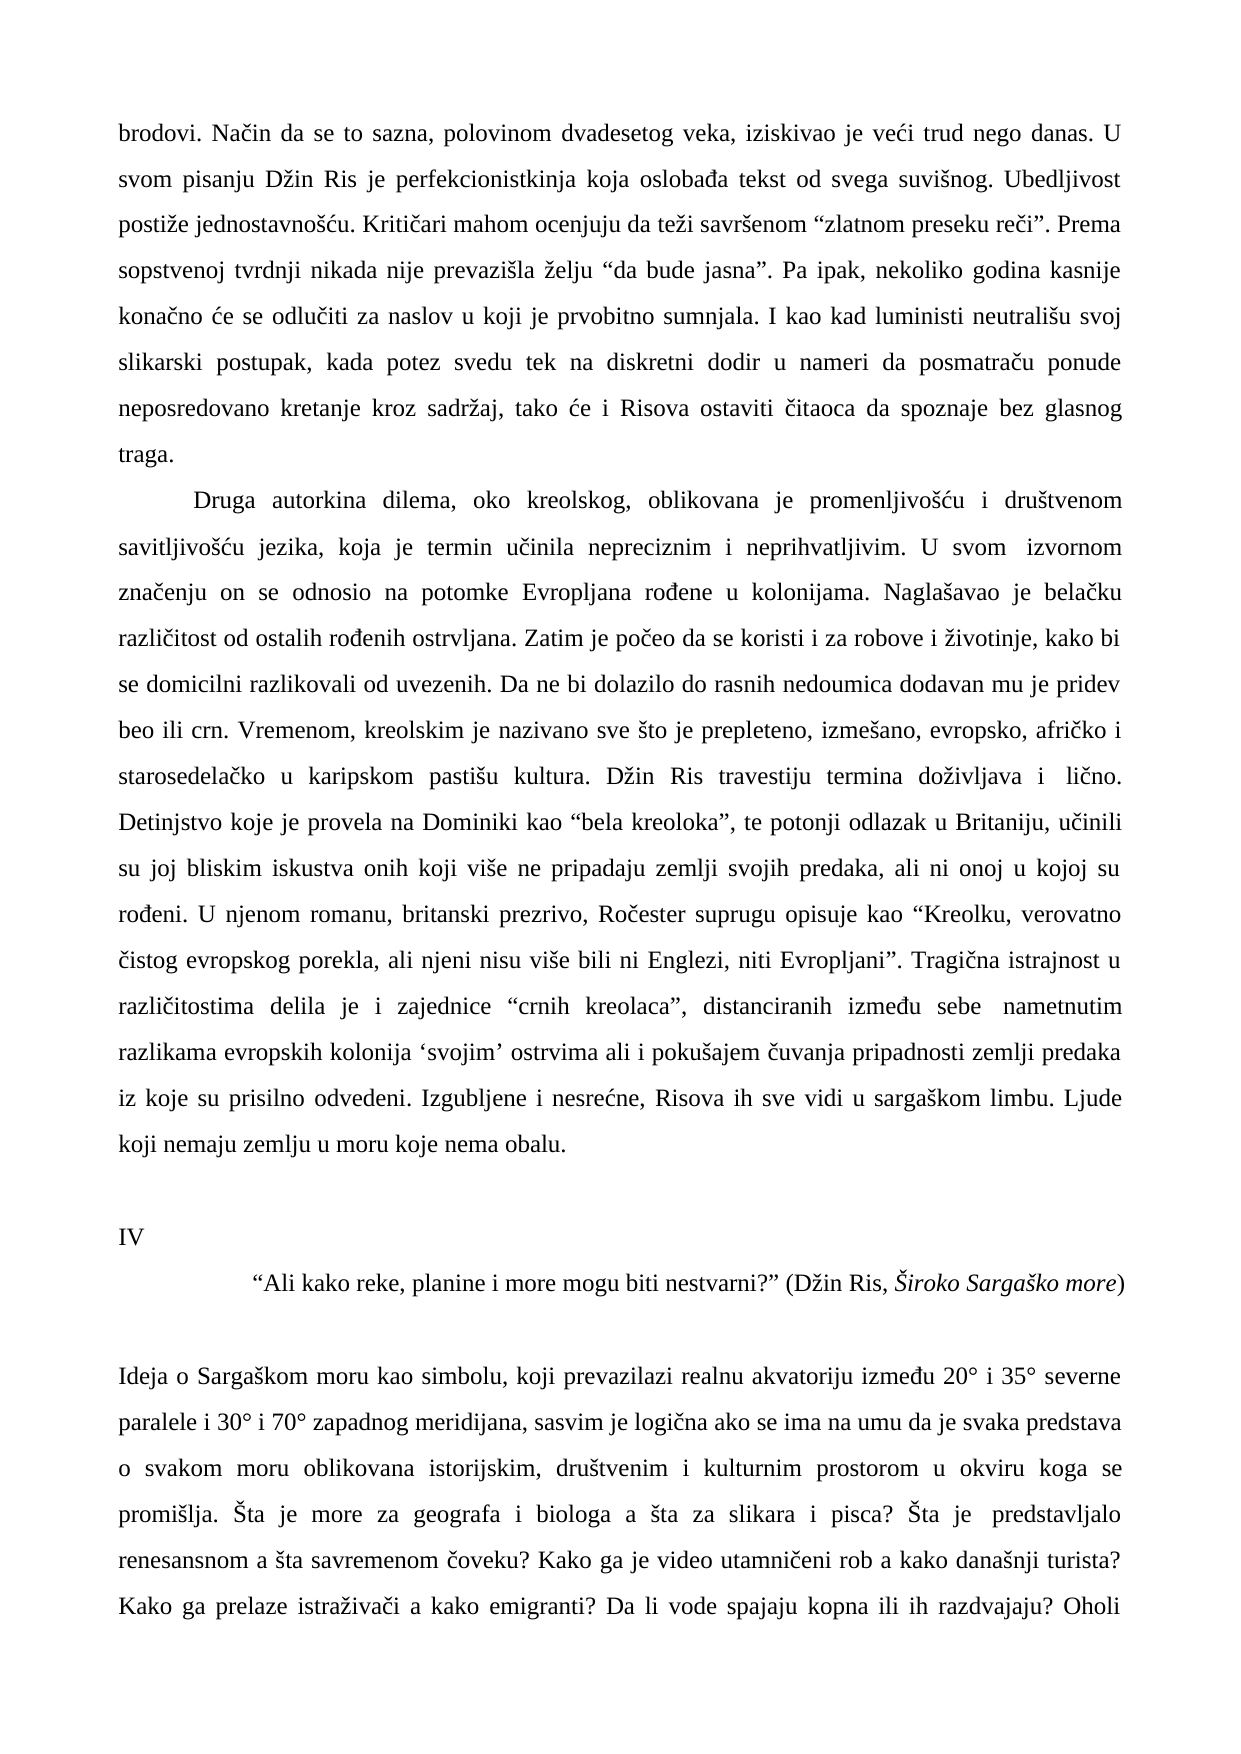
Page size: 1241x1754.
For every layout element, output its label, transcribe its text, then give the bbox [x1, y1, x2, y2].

text Ideja o Sargaškom moru kao simbolu, koji prevazilazi realnu akvatoriju između 20° i 35° severne paralele i 30° i 70° zapadnog meridijana, sasvim je logična ako se ima na umu da je svaka predstava o svakom moru oblikovana istorijskim, društvenim i kulturnim prostorom u okviru koga se promišlja. Šta je more za geografa i biologa a šta za slikara i pisca? Šta je predstavljalo renesansnom a šta savremenom čoveku? Kako ga je video utamničeni rob a kako današnji turista? Kako ga prelaze istraživači a kako emigranti? Da li vode spajaju kopna ili ih razdvajaju? Oholi [118, 1361, 1122, 1620]
text “Ali kako reke, planine i more mogu biti nestvarni?” (Džin Ris, Široko Sargaško more) [252, 1268, 1146, 1297]
text IV [118, 1222, 1146, 1251]
text brodovi. Način da se to sazna, polovinom dvadesetog veka, iziskivao je veći trud nego danas. U svom pisanju Džin Ris je perfekcionistkinja koja oslobađa tekst od svega suvišnog. Ubedljivost postiže jednostavnošću. Kritičari mahom ocenjuju da teži savršenom “zlatnom preseku reči”. Prema sopstvenoj tvrdnji nikada nije prevazišla želju “da bude jasna”. Pa ipak, nekoliko godina kasnije konačno će se odlučiti za naslov u koji je prvobitno sumnjala. I kao kad luministi neutrališu svoj slikarski postupak, kada potez svedu tek na diskretni dodir u nameri da posmatraču ponude neposredovano kretanje kroz sadržaj, tako će i Risova ostaviti čitaoca da spoznaje bez glasnog traga. [118, 118, 1122, 468]
text Druga autorkina dilema, oko kreolskog, oblikovana je promenljivošću i društvenom savitljivošću jezika, koja je termin učinila nepreciznim i neprihvatljivim. U svom izvornom značenju on se odnosio na potomke Evropljana rođene u kolonijama. Naglašavao je belačku različitost od ostalih rođenih ostrvljana. Zatim je počeo da se koristi i za robove i životinje, kako bi se domicilni razlikovali od uvezenih. Da ne bi dolazilo do rasnih nedoumica dodavan mu je pridev beo ili crn. Vremenom, kreolskim je nazivano sve što je prepleteno, izmešano, evropsko, afričko i starosedelačko u karipskom pastišu kultura. Džin Ris travestiju termina doživljava i lično. Detinjstvo koje je provela na Dominiki kao “bela kreoloka”, te potonji odlazak u Britaniju, učinili su joj bliskim iskustva onih koji više ne pripadaju zemlji svojih predaka, ali ni onoj u kojoj su rođeni. U njenom romanu, britanski prezrivo, Ročester suprugu opisuje kao “Kreolku, verovatno čistog evropskog porekla, ali njeni nisu više bili ni Englezi, niti Evropljani”. Tragična istrajnost u različitostima delila je i zajednice “crnih kreolaca”, distanciranih između sebe nametnutim razlikama evropskih kolonija ‘svojim’ ostrvima ali i pokušajem čuvanja pripadnosti zemlji predaka iz koje su prisilno odvedeni. Izgubljene i nesrećne, Risova ih sve vidi u sargaškom limbu. Ljude koji nemaju zemlju u moru koje nema obalu. [118, 486, 1122, 1157]
